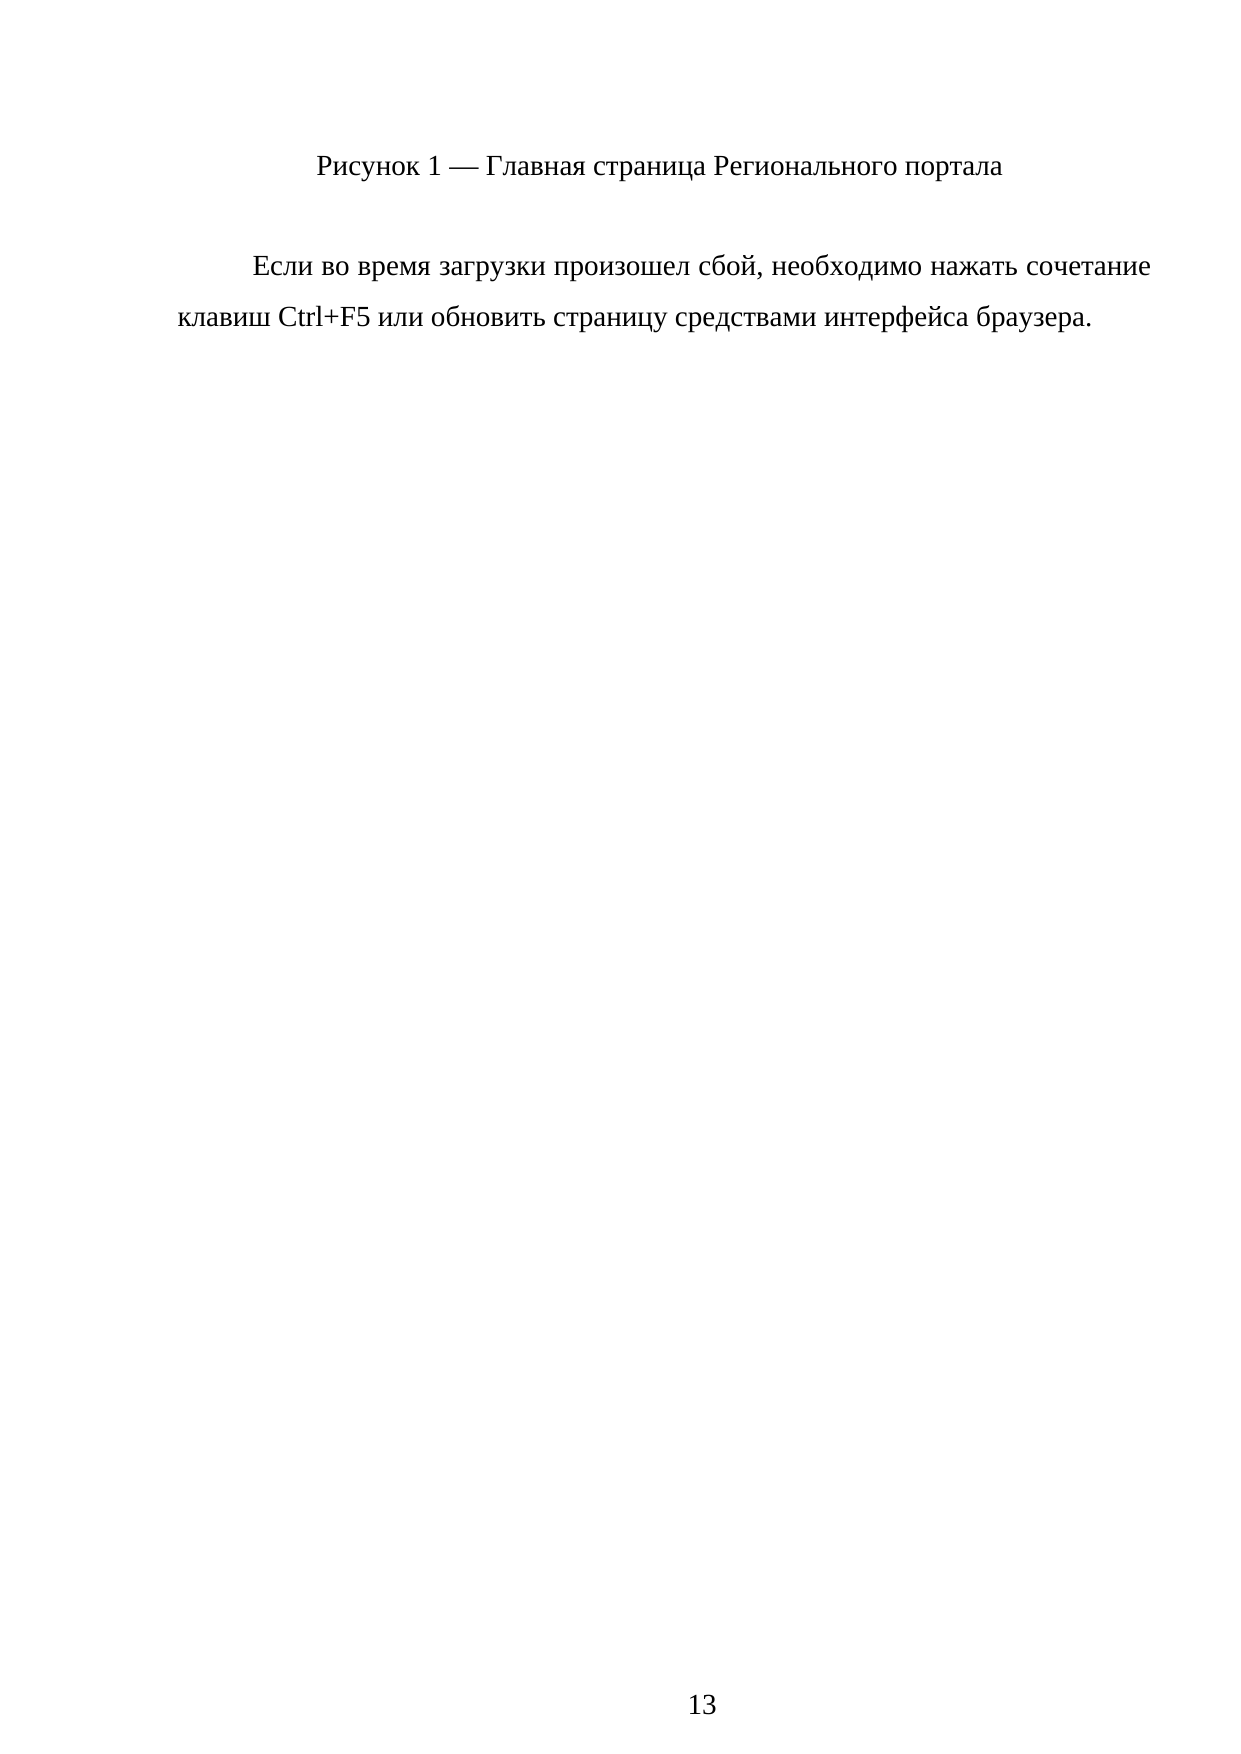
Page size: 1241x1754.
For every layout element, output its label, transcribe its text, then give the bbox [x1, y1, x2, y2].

list Главная страница Регионального портала [177, 148, 1152, 181]
text Если во время загрузки произошел сбой, необходимо нажать сочетание клавиш Ctrl+F5 или обновить страницу средствами интерфейса браузера. [177, 248, 1152, 332]
